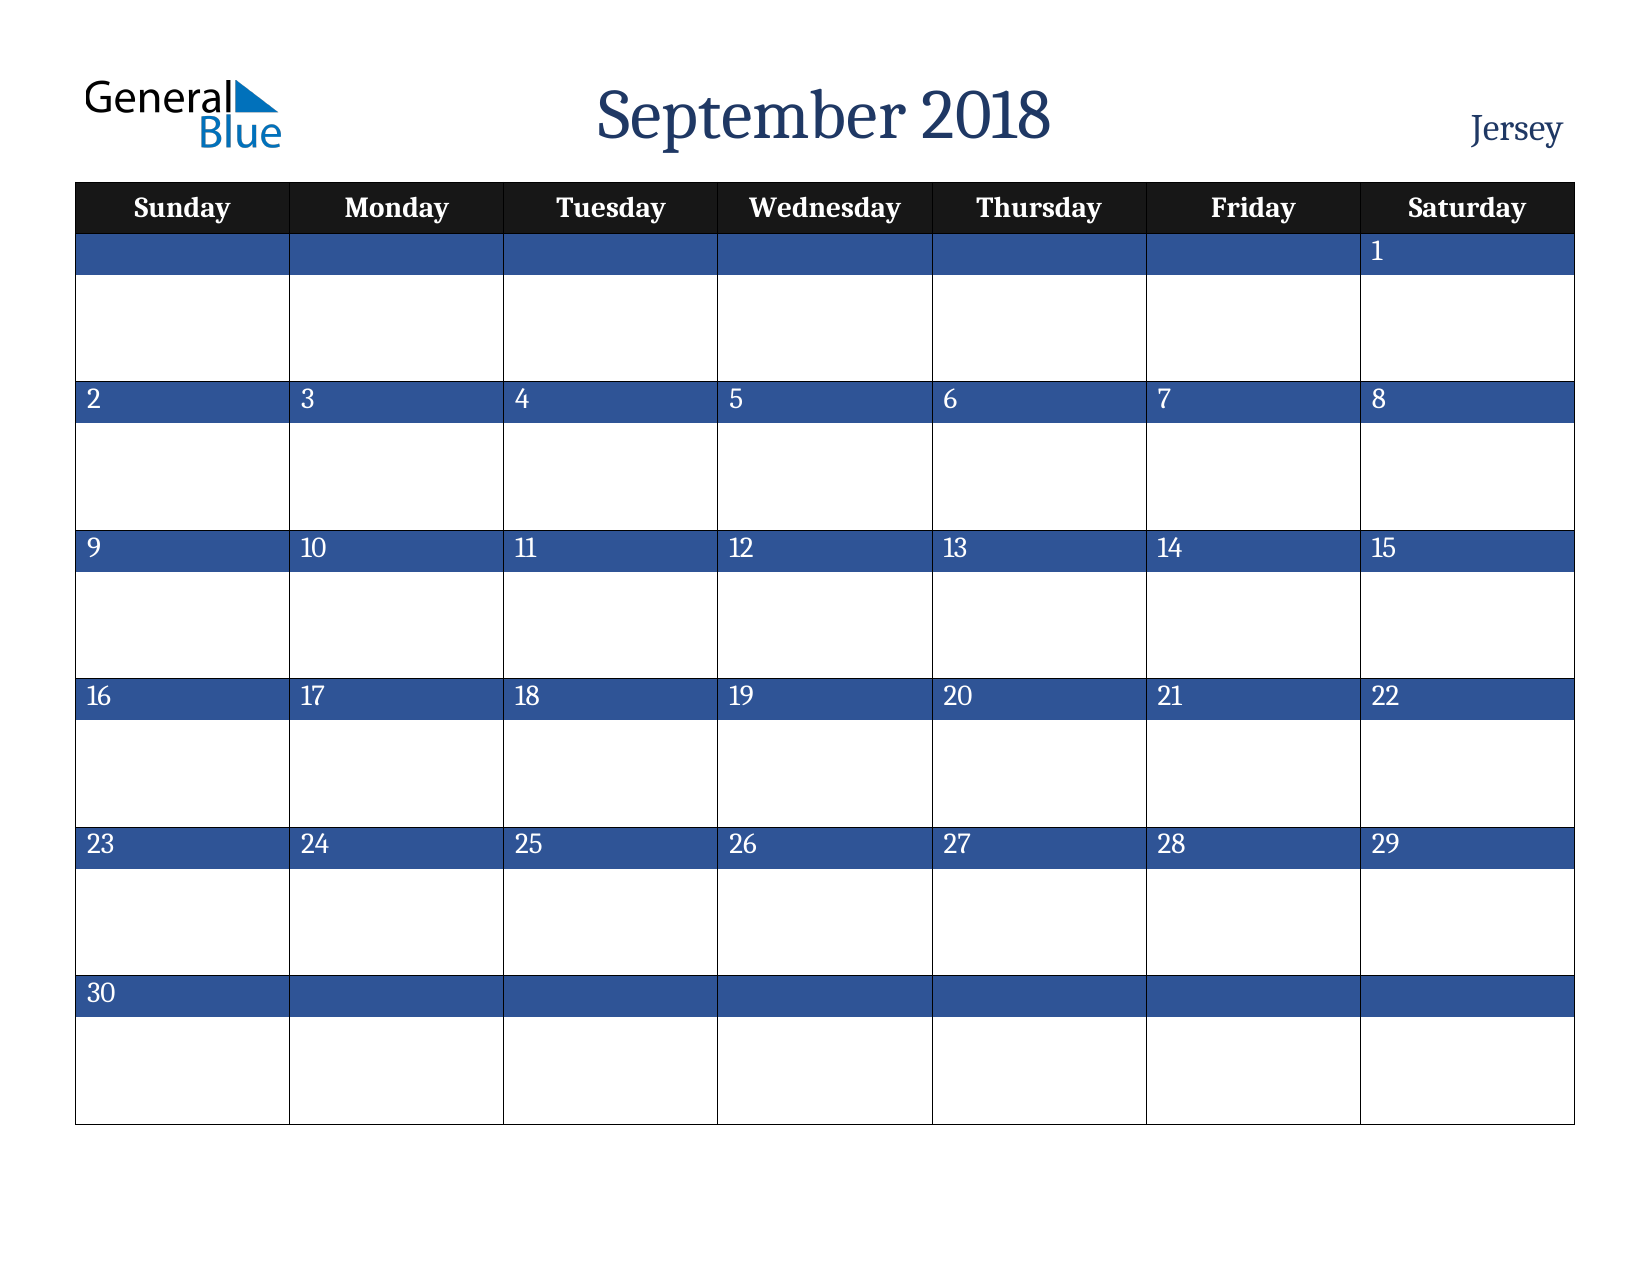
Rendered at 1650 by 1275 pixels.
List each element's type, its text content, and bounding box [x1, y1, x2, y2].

table_cell 23 [76, 828, 289, 869]
table_cell 24 [290, 828, 503, 869]
table_cell 4 [504, 382, 717, 423]
table_cell [1147, 1017, 1360, 1123]
table_cell [290, 1017, 503, 1123]
table_cell 10 [290, 531, 503, 572]
table_cell [504, 976, 717, 1017]
table_cell 29 [1361, 828, 1574, 869]
table_cell [1147, 869, 1360, 975]
table_cell [933, 720, 1146, 827]
table_cell 5 [718, 382, 932, 423]
table_cell 19 [718, 679, 932, 720]
table_cell [718, 1017, 932, 1123]
table_cell [718, 234, 932, 275]
table_cell Thursday [933, 183, 1146, 233]
table_cell 26 [718, 828, 932, 869]
table_cell [1147, 976, 1360, 1017]
table_cell [290, 720, 503, 827]
table_cell [76, 869, 289, 975]
table_cell [290, 234, 503, 275]
table_cell [1147, 572, 1360, 678]
table_cell [933, 572, 1146, 678]
table_cell [1147, 275, 1360, 381]
table_cell [1361, 275, 1574, 381]
table_cell 30 [76, 976, 289, 1017]
table_cell [76, 720, 289, 827]
table_cell 6 [933, 382, 1146, 423]
table_cell 12 [718, 531, 932, 572]
table_cell 17 [290, 679, 503, 720]
table_cell [933, 869, 1146, 975]
table_cell 18 [504, 679, 717, 720]
table_cell [504, 234, 717, 275]
table_cell 7 [1147, 382, 1360, 423]
table_cell 27 [933, 828, 1146, 869]
table_cell [1361, 1017, 1574, 1123]
table_cell 16 [76, 679, 289, 720]
table_cell 3 [290, 382, 503, 423]
table_cell [1361, 976, 1574, 1017]
table_cell Monday [290, 183, 503, 233]
table_cell [76, 234, 289, 275]
table_cell [718, 275, 932, 381]
table_cell 13 [933, 531, 1146, 572]
table_cell 21 [1147, 679, 1360, 720]
table_cell [933, 234, 1146, 275]
table_cell 28 [1147, 828, 1360, 869]
table_cell 15 [1361, 531, 1574, 572]
table_cell [933, 976, 1146, 1017]
table_cell [718, 720, 932, 827]
table_cell [76, 1017, 289, 1123]
table_cell [1361, 572, 1574, 678]
table_cell 22 [1361, 679, 1574, 720]
table_cell [718, 976, 932, 1017]
table_cell [1147, 234, 1360, 275]
table_cell [504, 572, 717, 678]
table_cell [76, 423, 289, 530]
table_cell [1361, 423, 1574, 530]
table_cell [1361, 720, 1574, 827]
table_header Jersey [1146, 75, 1574, 182]
table_cell [718, 423, 932, 530]
table_header September 2018 [504, 75, 1146, 182]
table_cell 9 [76, 531, 289, 572]
table_header [76, 75, 503, 182]
table_cell [1361, 869, 1574, 975]
table_cell 8 [1361, 382, 1574, 423]
table_cell [718, 572, 932, 678]
table_cell 1 [1361, 234, 1574, 275]
table_cell 25 [504, 828, 717, 869]
table_cell Saturday [1361, 183, 1574, 233]
picture [86, 80, 281, 148]
table_cell [290, 423, 503, 530]
table_cell [718, 869, 932, 975]
table_cell [933, 1017, 1146, 1123]
table_cell Tuesday [504, 183, 717, 233]
table_cell 14 [1147, 531, 1360, 572]
table_cell [504, 869, 717, 975]
table_cell Friday [1147, 183, 1360, 233]
table_cell [290, 976, 503, 1017]
table_cell [290, 869, 503, 975]
table_cell [76, 572, 289, 678]
table_cell Wednesday [718, 183, 932, 233]
table_cell [1147, 423, 1360, 530]
table_cell [504, 423, 717, 530]
table_cell 11 [504, 531, 717, 572]
table_cell [504, 1017, 717, 1123]
table_cell Sunday [76, 183, 289, 233]
table_cell [76, 275, 289, 381]
table_cell [1147, 720, 1360, 827]
table_cell [290, 572, 503, 678]
table_cell [290, 275, 503, 381]
table_cell 20 [933, 679, 1146, 720]
table_cell [933, 275, 1146, 381]
table_cell [504, 720, 717, 827]
table_cell [504, 275, 717, 381]
table_cell 2 [76, 382, 289, 423]
table_cell [933, 423, 1146, 530]
